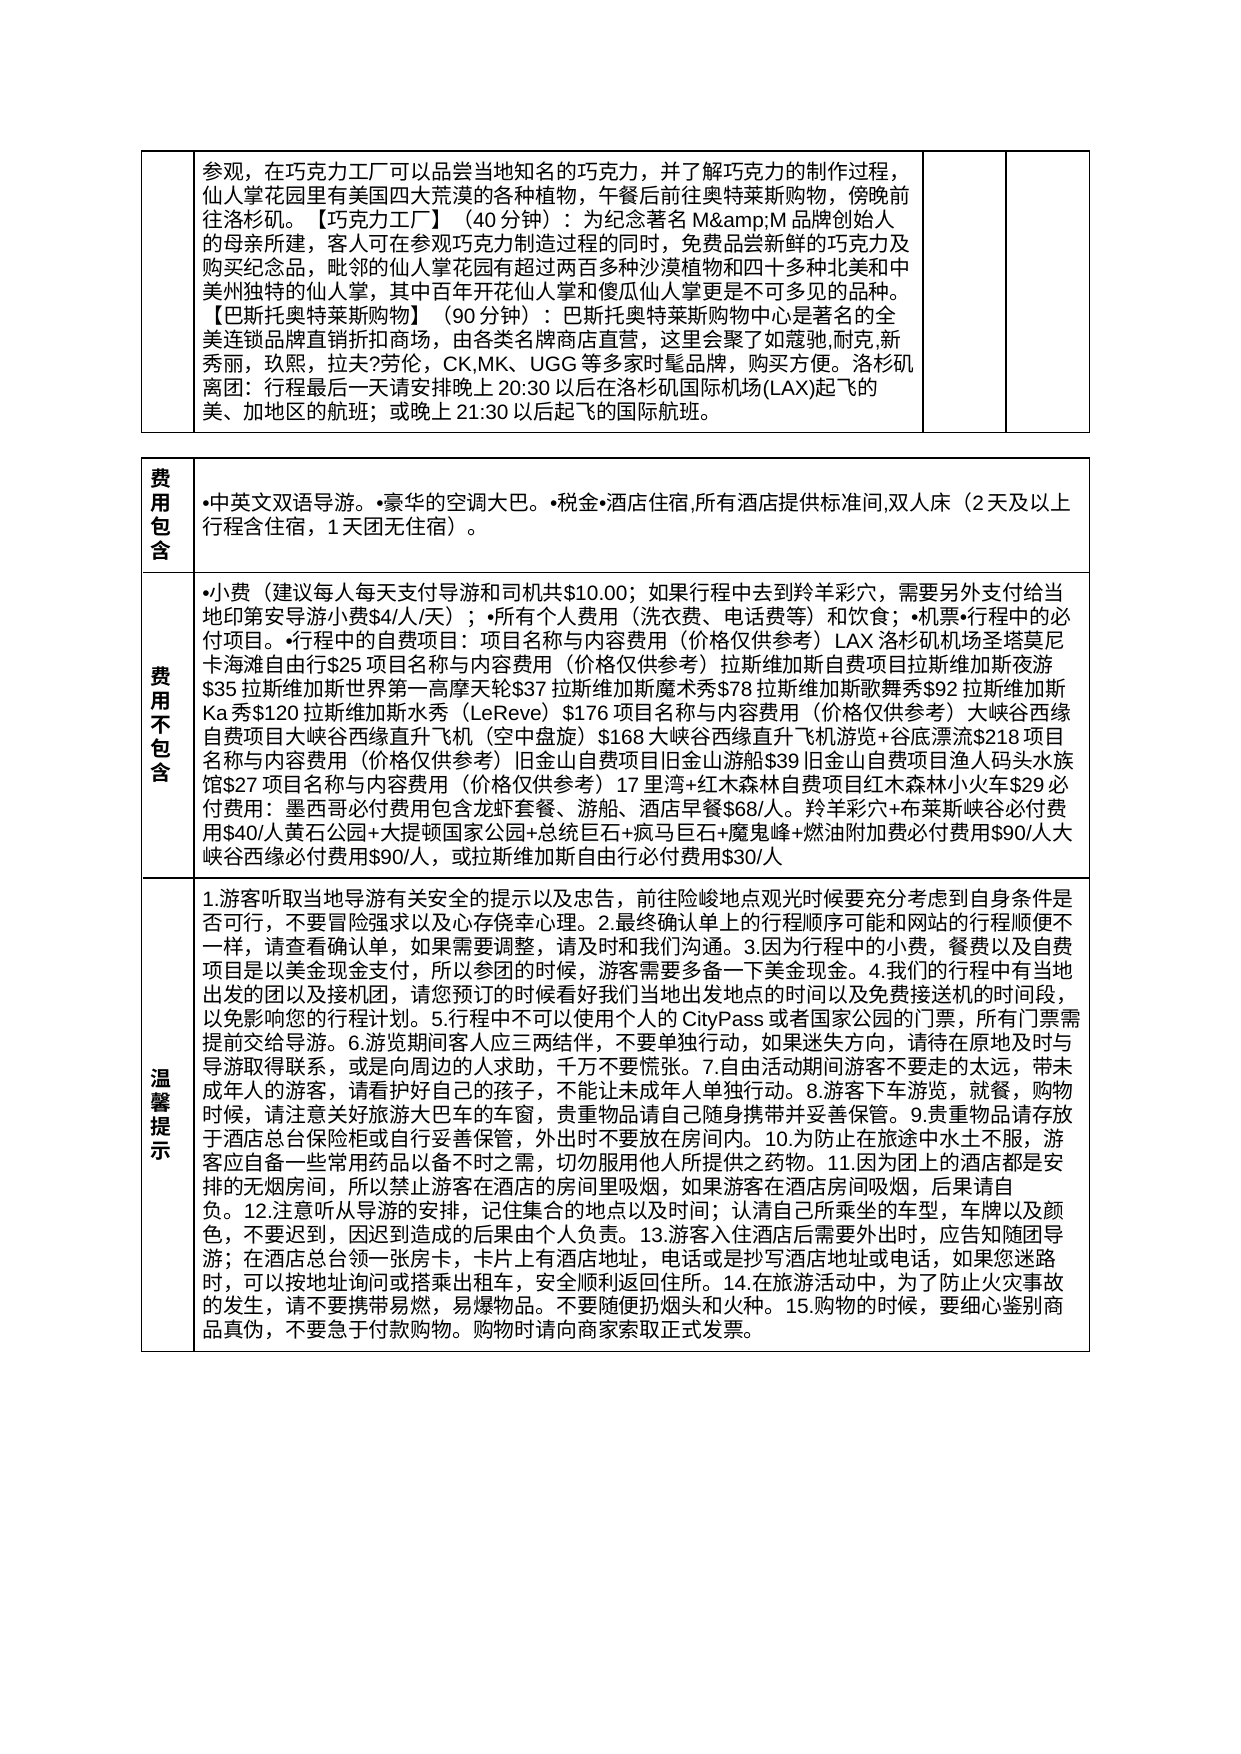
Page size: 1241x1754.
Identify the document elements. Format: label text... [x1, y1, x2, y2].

table_cell 13 [142, 152, 193, 432]
table_cell [924, 152, 1005, 432]
table_cell 1.游客听取当地导游有关安全的提示以及忠告，前往险峻地点观光时候要充分考虑到自身条件是否可行，不要冒险强求以及心存侥幸心理。2.最终确认单上的行程顺序可能和网站的行程顺便不一样，请查看确认单，如果需要调整，请及时和我们沟通。3.因为行程中的小费，餐费以及自费项目是以美金现金支付，所以参团的时候，游客需要多备一下美金现金。4.我们的行程中有当地出发的团以及接机团，请您预订的时候看好我们当地出发地点的时间以及免费接送机的时间段，以免影响您的行程计划。5.行程中不可以使用个人的CityPass或者国家公园的门票，所有门票需提前交给导游。6.游览期间客人应三两结伴，不要单独行动，如果迷失方向，请待在原地及时与导游取得联系，或是向周边的人求助，千万不要慌张。7.自由活动期间游客不要走的太远，带未成年人的游客，请看护好自己的孩子，不能让未成年人单独行动。8.游客下车游览，就餐，购物时候，请注意关好旅游大巴车的车窗，贵重物品请自己随身携带并妥善保管。9.贵重物品请存放于酒店总台保险柜或自行妥善保管，外出时不要放在房间内。10.为防止在旅途中水土不服，游客应自备一些常用药品以备不时之需，切勿服用他人所提供之药物。11.因为团上的酒店都是安排的无烟房间，所以禁止游客在酒店的房间里吸烟，如果游客在酒店房间吸烟，后果请自负。12.注意听从导游的安排，记住集合的地点以及时间；认清自己所乘坐的车型，车牌以及颜色，不要迟到，因迟到造成的后果由个人负责。13.游客入住酒店后需要外出时，应告知随团导游；在酒店总台领一张房卡，卡片上有酒店地址，电话或是抄写酒店地址或电话，如果您迷路时，可以按地址询问或搭乘出租车，安全顺利返回住所。14.在旅游活动中，为了防止火灾事故的发生，请不要携带易燃，易爆物品。不要随便扔烟头和火种。15.购物的时候，要细心鉴别商品真伪，不要急于付款购物。购物时请向商家索取正式发票。 [195, 879, 1089, 1351]
table_cell •小费（建议每人每天支付导游和司机共$10.00；如果行程中去到羚羊彩穴，需要另外支付给当地印第安导游小费$4/人/天）；•所有个人费用（洗衣费、电话费等）和饮食；•机票•行程中的必付项目。•行程中的自费项目：项目名称与内容费用（价格仅供参考）LAX洛杉矶机场圣塔莫尼卡海滩自由行$25项目名称与内容费用（价格仅供参考）拉斯维加斯自费项目拉斯维加斯夜游$35拉斯维加斯世界第一高摩天轮$37拉斯维加斯魔术秀$78拉斯维加斯歌舞秀$92拉斯维加斯Ka秀$120拉斯维加斯水秀（LeReve）$176项目名称与内容费用（价格仅供参考）大峡谷西缘自费项目大峡谷西缘直升飞机（空中盘旋）$168大峡谷西缘直升飞机游览+谷底漂流$218项目名称与内容费用（价格仅供参考）旧金山自费项目旧金山游船$39旧金山自费项目渔人码头水族馆$27项目名称与内容费用（价格仅供参考）17里湾+红木森林自费项目红木森林小火车$29必付费用：墨西哥必付费用包含龙虾套餐、游船、酒店早餐$68/人。羚羊彩穴+布莱斯峡谷必付费用$40/人黄石公园+大提顿国家公园+总统巨石+疯马巨石+魔鬼峰+燃油附加费必付费用$90/人大峡谷西缘必付费用$90/人，或拉斯维加斯自由行必付费用$30/人 [195, 573, 1089, 877]
table_cell 费用不包含 [142, 573, 193, 877]
table_cell 温馨提示 [142, 878, 193, 1351]
table_cell [1007, 152, 1089, 432]
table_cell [195, 152, 922, 432]
table_header 费用包含 [142, 459, 193, 571]
table_header •中英文双语导游。•豪华的空调大巴。•税金•酒店住宿,所有酒店提供标准间,双人床（2天及以上行程含住宿，1天团无住宿）。 [195, 459, 1089, 571]
